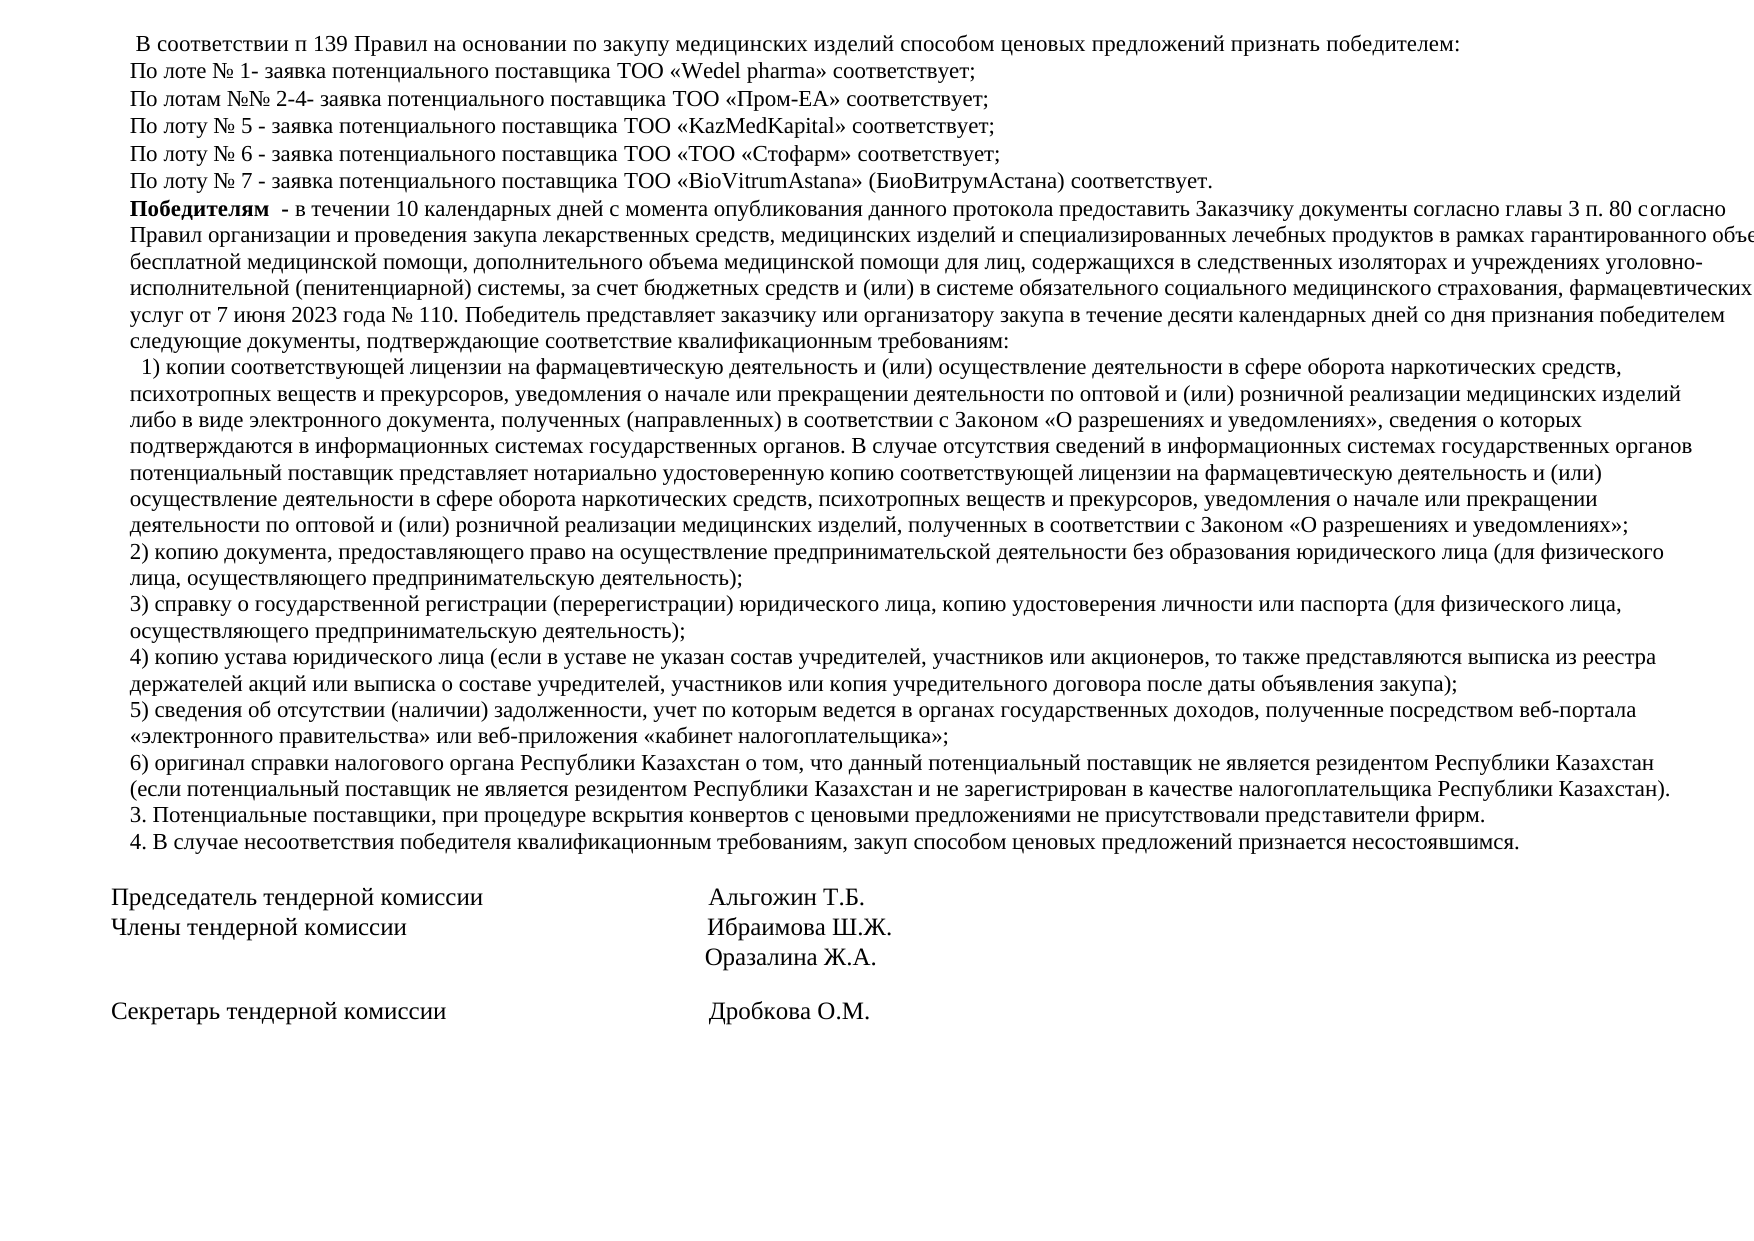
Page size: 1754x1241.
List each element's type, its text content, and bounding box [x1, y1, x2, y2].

text Члены тендерной комиссии Ибраимова Ш.Ж. [29, 912, 1665, 941]
text Председатель тендерной комиссии Альгожин Т.Б. [29, 882, 1665, 911]
table_header [1743, 30, 1754, 882]
table_header [1713, 30, 1743, 882]
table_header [118, 30, 1713, 882]
text Оразалина Ж.А. [29, 942, 1665, 971]
text Секретарь тендерной комиссии Дробкова О.М. [29, 996, 1665, 1025]
